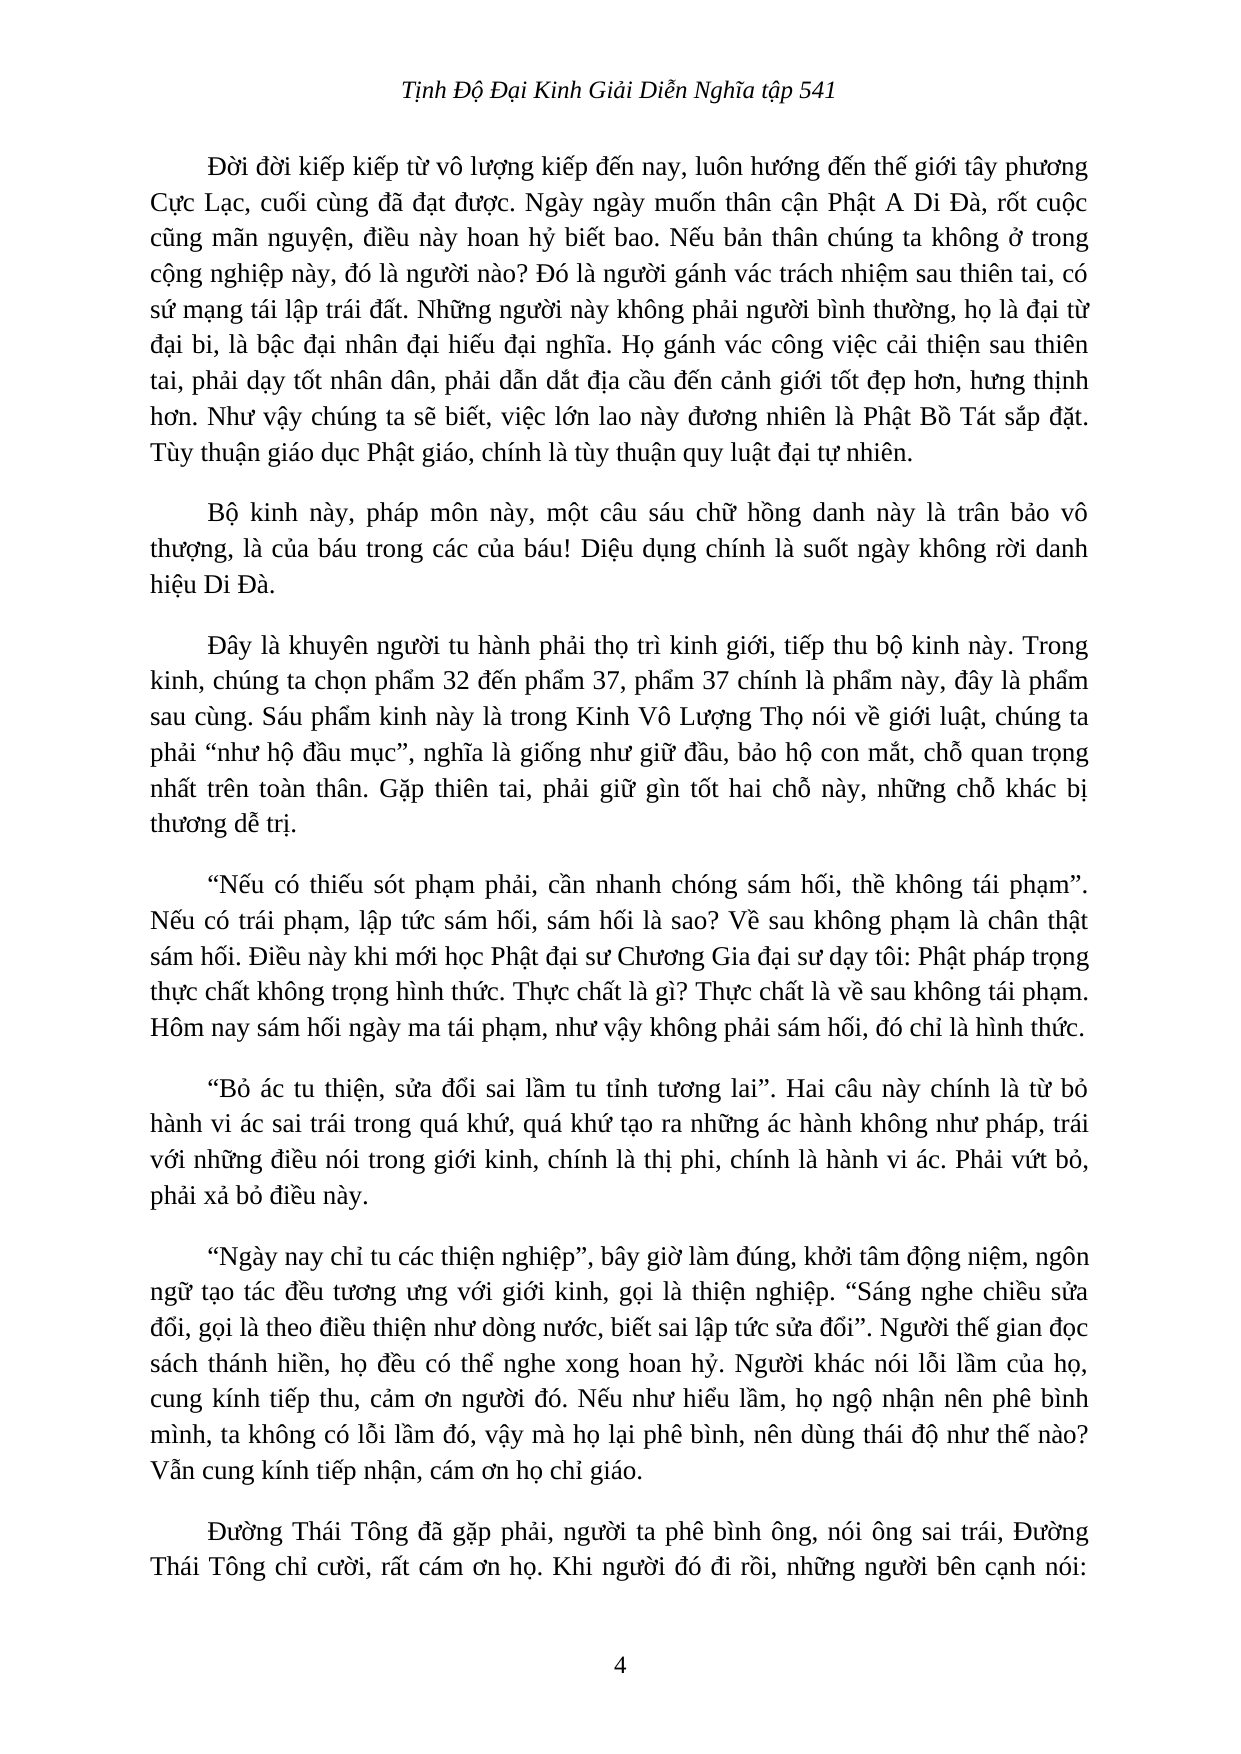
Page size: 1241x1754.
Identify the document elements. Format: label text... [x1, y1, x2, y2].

text “Nếu có thiếu sót phạm phải, cần nhanh chóng sám hối, thề không tái phạm”. Nếu có trái phạm, lập tức sám hối, sám hối là sao? Về sau không phạm là chân thật sám hối. Điều này khi mới học Phật đại sư Chương Gia đại sư dạy tôi: Phật pháp trọng thực chất không trọng hình thức. Thực chất là gì? Thực chất là về sau không tái phạm. Hôm nay sám hối ngày ma tái phạm, như vậy không phải sám hối, đó chỉ là hình thức. [150, 868, 1090, 1042]
text Đây là khuyên người tu hành phải thọ trì kinh giới, tiếp thu bộ kinh này. Trong kinh, chúng ta chọn phẩm 32 đến phẩm 37, phẩm 37 chính là phẩm này, đây là phẩm sau cùng. Sáu phẩm kinh này là trong Kinh Vô Lượng Thọ nói về giới luật, chúng ta phải “như hộ đầu mục”, nghĩa là giống như giữ đầu, bảo hộ con mắt, chỗ quan trọng nhất trên toàn thân. Gặp thiên tai, phải giữ gìn tốt hai chỗ này, những chỗ khác bị thương dễ trị. [150, 629, 1090, 838]
text Đời đời kiếp kiếp từ vô lượng kiếp đến nay, luôn hướng đến thế giới tây phương Cực Lạc, cuối cùng đã đạt được. Ngày ngày muốn thân cận Phật A Di Đà, rốt cuộc cũng mãn nguyện, điều này hoan hỷ biết bao. Nếu bản thân chúng ta không ở trong cộng nghiệp này, đó là người nào? Đó là người gánh vác trách nhiệm sau thiên tai, có sứ mạng tái lập trái đất. Những người này không phải người bình thường, họ là đại từ đại bi, là bậc đại nhân đại hiếu đại nghĩa. Họ gánh vác công việc cải thiện sau thiên tai, phải dạy tốt nhân dân, phải dẫn dắt địa cầu đến cảnh giới tốt đẹp hơn, hưng thịnh hơn. Như vậy chúng ta sẽ biết, việc lớn lao này đương nhiên là Phật Bồ Tát sắp đặt. Tùy thuận giáo dục Phật giáo, chính là tùy thuận quy luật đại tự nhiên. [150, 150, 1090, 467]
text “Bỏ ác tu thiện, sửa đổi sai lầm tu tỉnh tương lai”. Hai câu này chính là từ bỏ hành vi ác sai trái trong quá khứ, quá khứ tạo ra những ác hành không như pháp, trái với những điều nói trong giới kinh, chính là thị phi, chính là hành vi ác. Phải vứt bỏ, phải xả bỏ điều này. [150, 1072, 1090, 1210]
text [150, 1515, 1090, 1582]
text Bộ kinh này, pháp môn này, một câu sáu chữ hồng danh này là trân bảo vô thượng, là của báu trong các của báu! Diệu dụng chính là suốt ngày không rời danh hiệu Di Đà. [150, 497, 1090, 599]
text “Ngày nay chỉ tu các thiện nghiệp”, bây giờ làm đúng, khởi tâm động niệm, ngôn ngữ tạo tác đều tương ưng với giới kinh, gọi là thiện nghiệp. “Sáng nghe chiều sửa đổi, gọi là theo điều thiện như dòng nước, biết sai lập tức sửa đổi”. Người thế gian đọc sách thánh hiền, họ đều có thể nghe xong hoan hỷ. Người khác nói lỗi lầm của họ, cung kính tiếp thu, cảm ơn người đó. Nếu như hiểu lầm, họ ngộ nhận nên phê bình mình, ta không có lỗi lầm đó, vậy mà họ lại phê bình, nên dùng thái độ như thế nào? Vẫn cung kính tiếp nhận, cám ơn họ chỉ giáo. [150, 1240, 1090, 1485]
